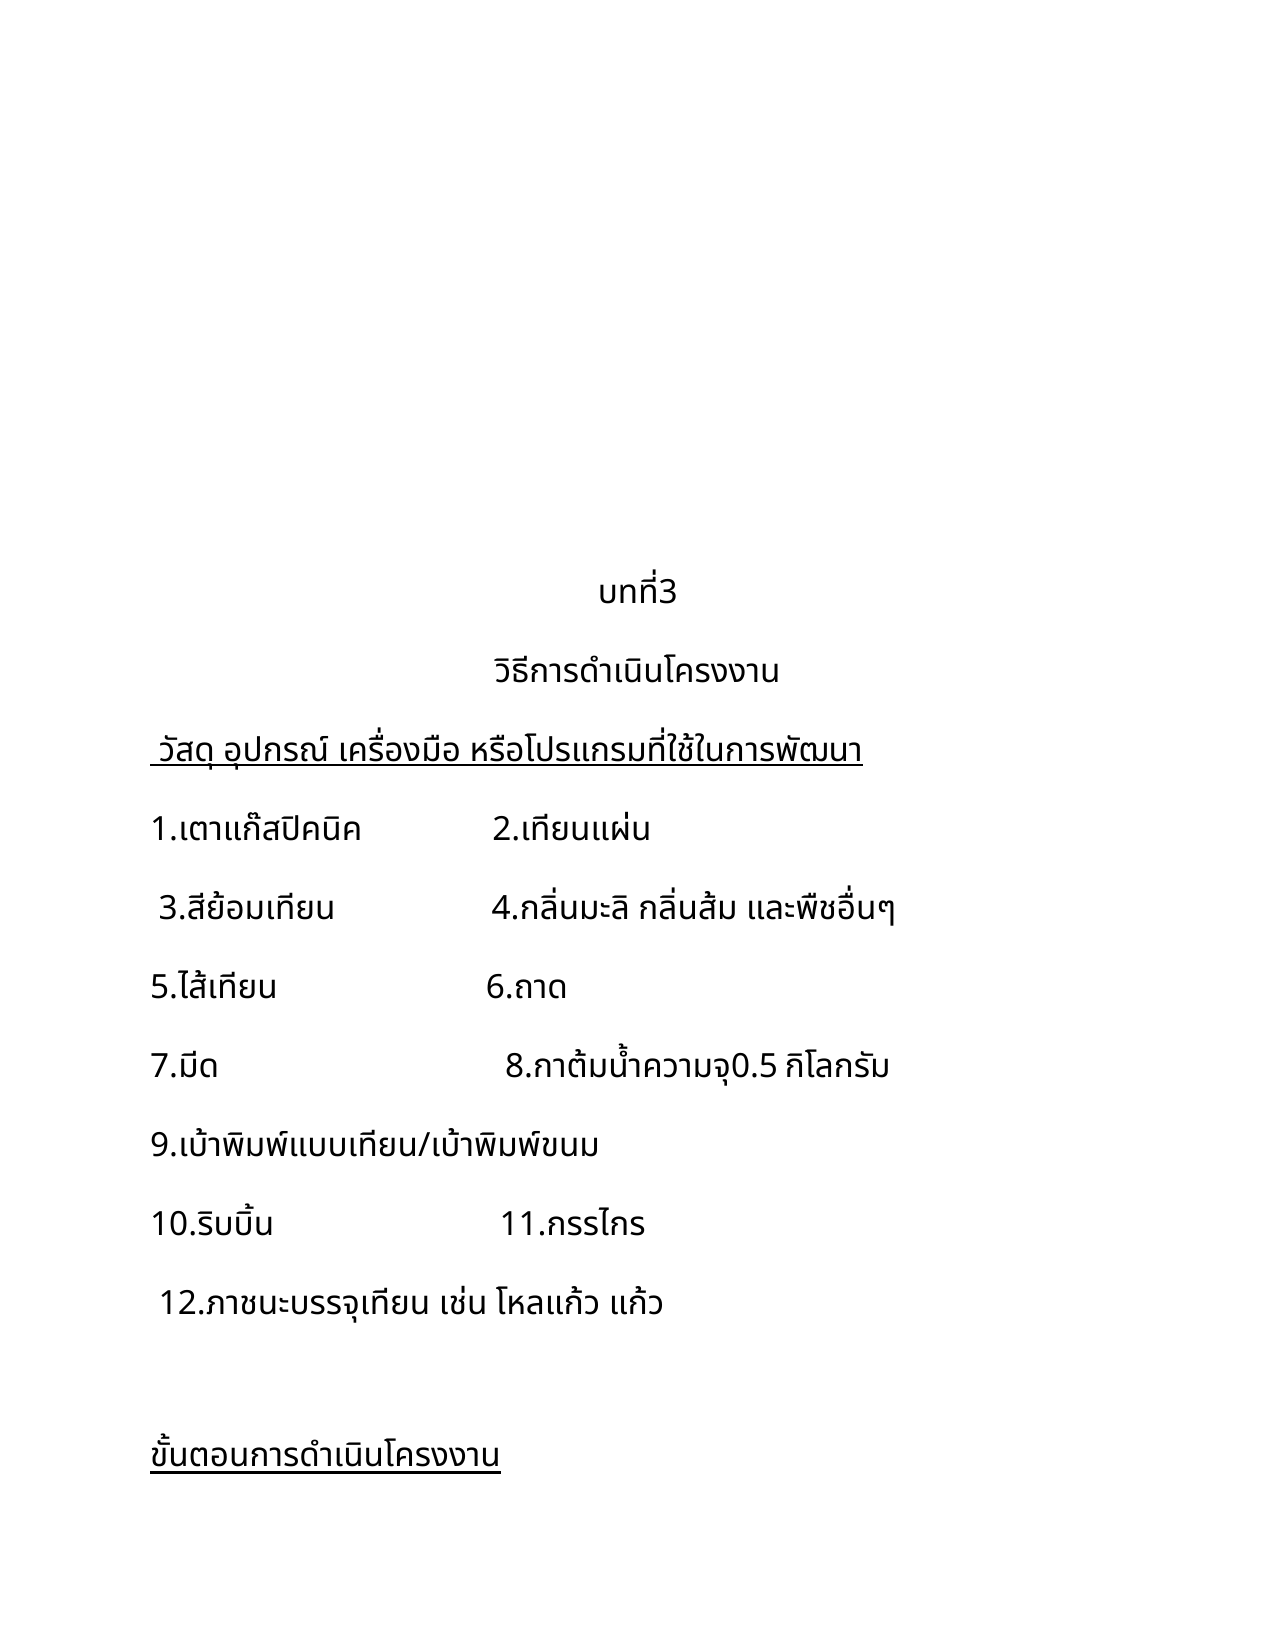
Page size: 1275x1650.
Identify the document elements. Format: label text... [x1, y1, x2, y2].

text 3.สีย้อมเทียน 4.กลิ่นมะลิ กลิ่นส้ม และพืชอื่นๆ [150, 884, 1125, 934]
text 10.ริบบิ้น 11.กรรไกร [150, 1199, 1125, 1250]
text วัสดุ อุปกรณ์ เครื่องมือ หรือโปรแกรมที่ใช้ในการพัฒนา [150, 726, 1125, 776]
text 12.ภาชนะบรรจุเทียน เช่น โหลแก้ว แก้ว [150, 1278, 1125, 1329]
text 7.มีด 8.กาต้มน้ำความจุ0.5กิโลกรัม [150, 1042, 1125, 1092]
text วิธีการดำเนินโครงงาน [150, 647, 1125, 698]
text 9.เบ้าพิมพ์แบบเทียน/เบ้าพิมพ์ขนม [150, 1121, 1125, 1171]
text 1.เตาแก๊สปิคนิค 2.เทียนแผ่น [150, 805, 1125, 855]
text 5.ไส้เทียน 6.ถาด [150, 963, 1125, 1013]
text บทที่3 [150, 568, 1125, 619]
text ขั้นตอนการดำเนินโครงงาน [150, 1431, 1125, 1481]
